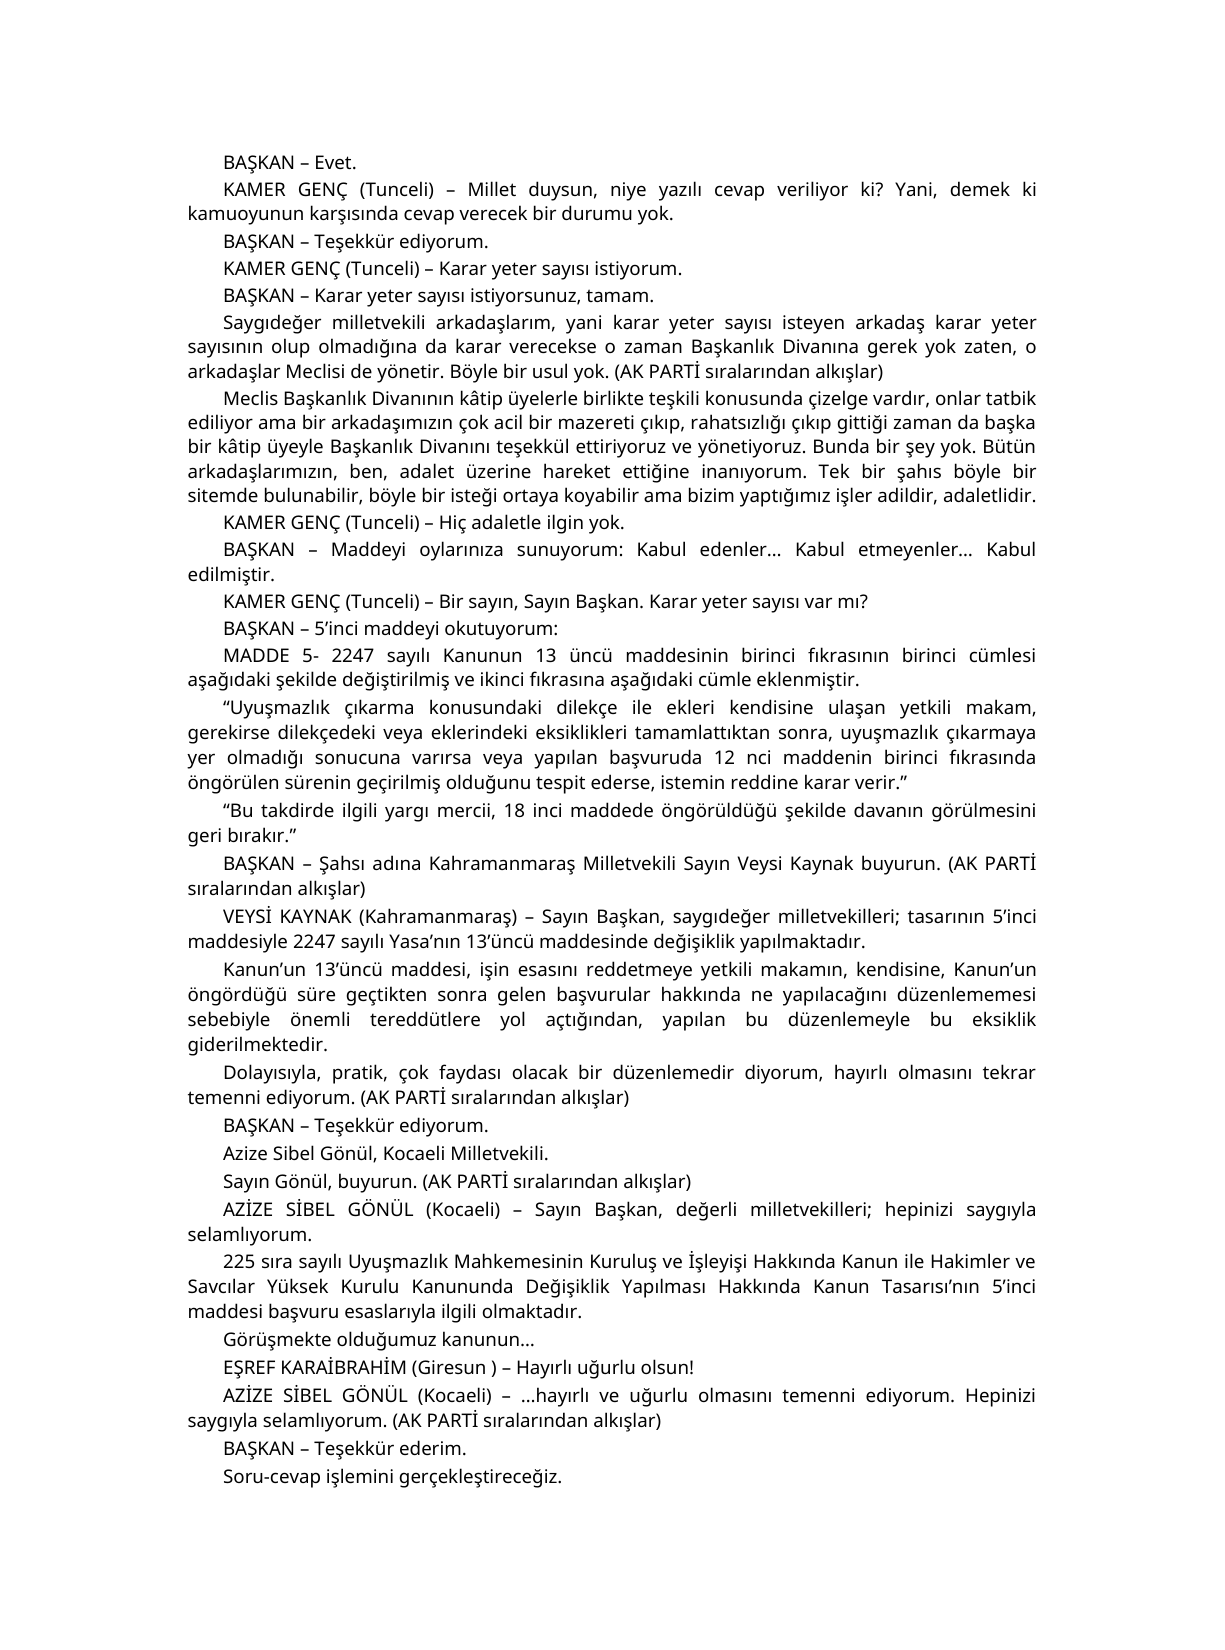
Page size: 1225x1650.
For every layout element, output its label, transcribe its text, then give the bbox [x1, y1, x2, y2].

text KAMER GENÇ (Tunceli) – Bir sayın, Sayın Başkan. Karar yeter sayısı var mı? [187, 589, 1037, 613]
text Meclis Başkanlık Divanının kâtip üyelerle birlikte teşkili konusunda çizelge vardır, onlar tatbik ediliyor ama bir arkadaşımızın çok acil bir mazereti çıkıp, rahatsızlığı çıkıp gittiği zaman da başka bir kâtip üyeyle Başkanlık Divanını teşekkül ettiriyoruz ve yönetiyoruz. Bunda bir şey yok. Bütün arkadaşlarımızın, ben, adalet üzerine hareket ettiğine inanıyorum. Tek bir şahıs böyle bir sitemde bulunabilir, böyle bir isteği ortaya koyabilir ama bizim yaptığımız işler adildir, adaletlidir. [187, 386, 1037, 507]
text 225 sıra sayılı Uyuşmazlık Mahkemesinin Kuruluş ve İşleyişi Hakkında Kanun ile Hakimler ve Savcılar Yüksek Kurulu Kanununda Değişiklik Yapılması Hakkında Kanun Tasarısı’nın 5’inci maddesi başvuru esaslarıyla ilgili olmaktadır. [187, 1249, 1037, 1324]
text Azize Sibel Gönül, Kocaeli Milletvekili. [187, 1140, 1037, 1165]
text VEYSİ KAYNAK (Kahramanmaraş) – Sayın Başkan, saygıdeğer milletvekilleri; tasarının 5’inci maddesiyle 2247 sayılı Yasa’nın 13’üncü maddesinde değişiklik yapılmaktadır. [187, 903, 1037, 953]
text BAŞKAN – 5’inci maddeyi okutuyorum: [187, 616, 1037, 640]
text AZİZE SİBEL GÖNÜL (Kocaeli) – …hayırlı ve uğurlu olmasını temenni ediyorum. Hepinizi saygıyla selamlıyorum. (AK PARTİ sıralarından alkışlar) [187, 1383, 1037, 1433]
text Soru-cevap işlemini gerçekleştireceğiz. [187, 1463, 1037, 1488]
text “Uyuşmazlık çıkarma konusundaki dilekçe ile ekleri kendisine ulaşan yetkili makam, gerekirse dilekçedeki veya eklerindeki eksiklikleri tamamlattıktan sonra, uyuşmazlık çıkarmaya yer olmadığı sonucuna varırsa veya yapılan başvuruda 12 nci maddenin birinci fıkrasında öngörülen sürenin geçirilmiş olduğunu tespit ederse, istemin reddine karar verir.” [187, 695, 1037, 795]
text BAŞKAN – Teşekkür ediyorum. [187, 229, 1037, 253]
text BAŞKAN – Teşekkür ederim. [187, 1436, 1037, 1461]
text BAŞKAN – Maddeyi oylarınıza sunuyorum: Kabul edenler… Kabul etmeyenler… Kabul edilmiştir. [187, 537, 1037, 586]
text Dolayısıyla, pratik, çok faydası olacak bir düzenlemedir diyorum, hayırlı olmasını tekrar temenni ediyorum. (AK PARTİ sıralarından alkışlar) [187, 1059, 1037, 1109]
text MADDE 5- 2247 sayılı Kanunun 13 üncü maddesinin birinci fıkrasının birinci cümlesi aşağıdaki şekilde değiştirilmiş ve ikinci fıkrasına aşağıdaki cümle eklenmiştir. [187, 643, 1037, 692]
text KAMER GENÇ (Tunceli) – Millet duysun, niye yazılı cevap veriliyor ki? Yani, demek ki kamuoyunun karşısında cevap verecek bir durumu yok. [187, 177, 1037, 226]
text BAŞKAN – Teşekkür ediyorum. [187, 1112, 1037, 1137]
text BAŞKAN – Karar yeter sayısı istiyorsunuz, tamam. [187, 283, 1037, 307]
text Sayın Gönül, buyurun. (AK PARTİ sıralarından alkışlar) [187, 1168, 1037, 1193]
text BAŞKAN – Evet. [187, 150, 1037, 174]
text BAŞKAN – Şahsı adına Kahramanmaraş Milletvekili Sayın Veysi Kaynak buyurun. (AK PARTİ sıralarından alkışlar) [187, 851, 1037, 901]
text KAMER GENÇ (Tunceli) – Hiç adaletle ilgin yok. [187, 510, 1037, 534]
text Kanun’un 13’üncü maddesi, işin esasını reddetmeye yetkili makamın, kendisine, Kanun’un öngördüğü süre geçtikten sonra gelen başvurular hakkında ne yapılacağını düzenlememesi sebebiyle önemli tereddütlere yol açtığından, yapılan bu düzenlemeyle bu eksiklik giderilmektedir. [187, 956, 1037, 1056]
text Saygıdeğer milletvekili arkadaşlarım, yani karar yeter sayısı isteyen arkadaş karar yeter sayısının olup olmadığına da karar verecekse o zaman Başkanlık Divanına gerek yok zaten, o arkadaşlar Meclisi de yönetir. Böyle bir usul yok. (AK PARTİ sıralarından alkışlar) [187, 310, 1037, 383]
text Görüşmekte olduğumuz kanunun… [187, 1327, 1037, 1352]
text AZİZE SİBEL GÖNÜL (Kocaeli) – Sayın Başkan, değerli milletvekilleri; hepinizi saygıyla selamlıyorum. [187, 1196, 1037, 1246]
text “Bu takdirde ilgili yargı mercii, 18 inci maddede öngörüldüğü şekilde davanın görülmesini geri bırakır.” [187, 798, 1037, 848]
text EŞREF KARAİBRAHİM (Giresun ) – Hayırlı uğurlu olsun! [187, 1355, 1037, 1380]
text KAMER GENÇ (Tunceli) – Karar yeter sayısı istiyorum. [187, 256, 1037, 280]
